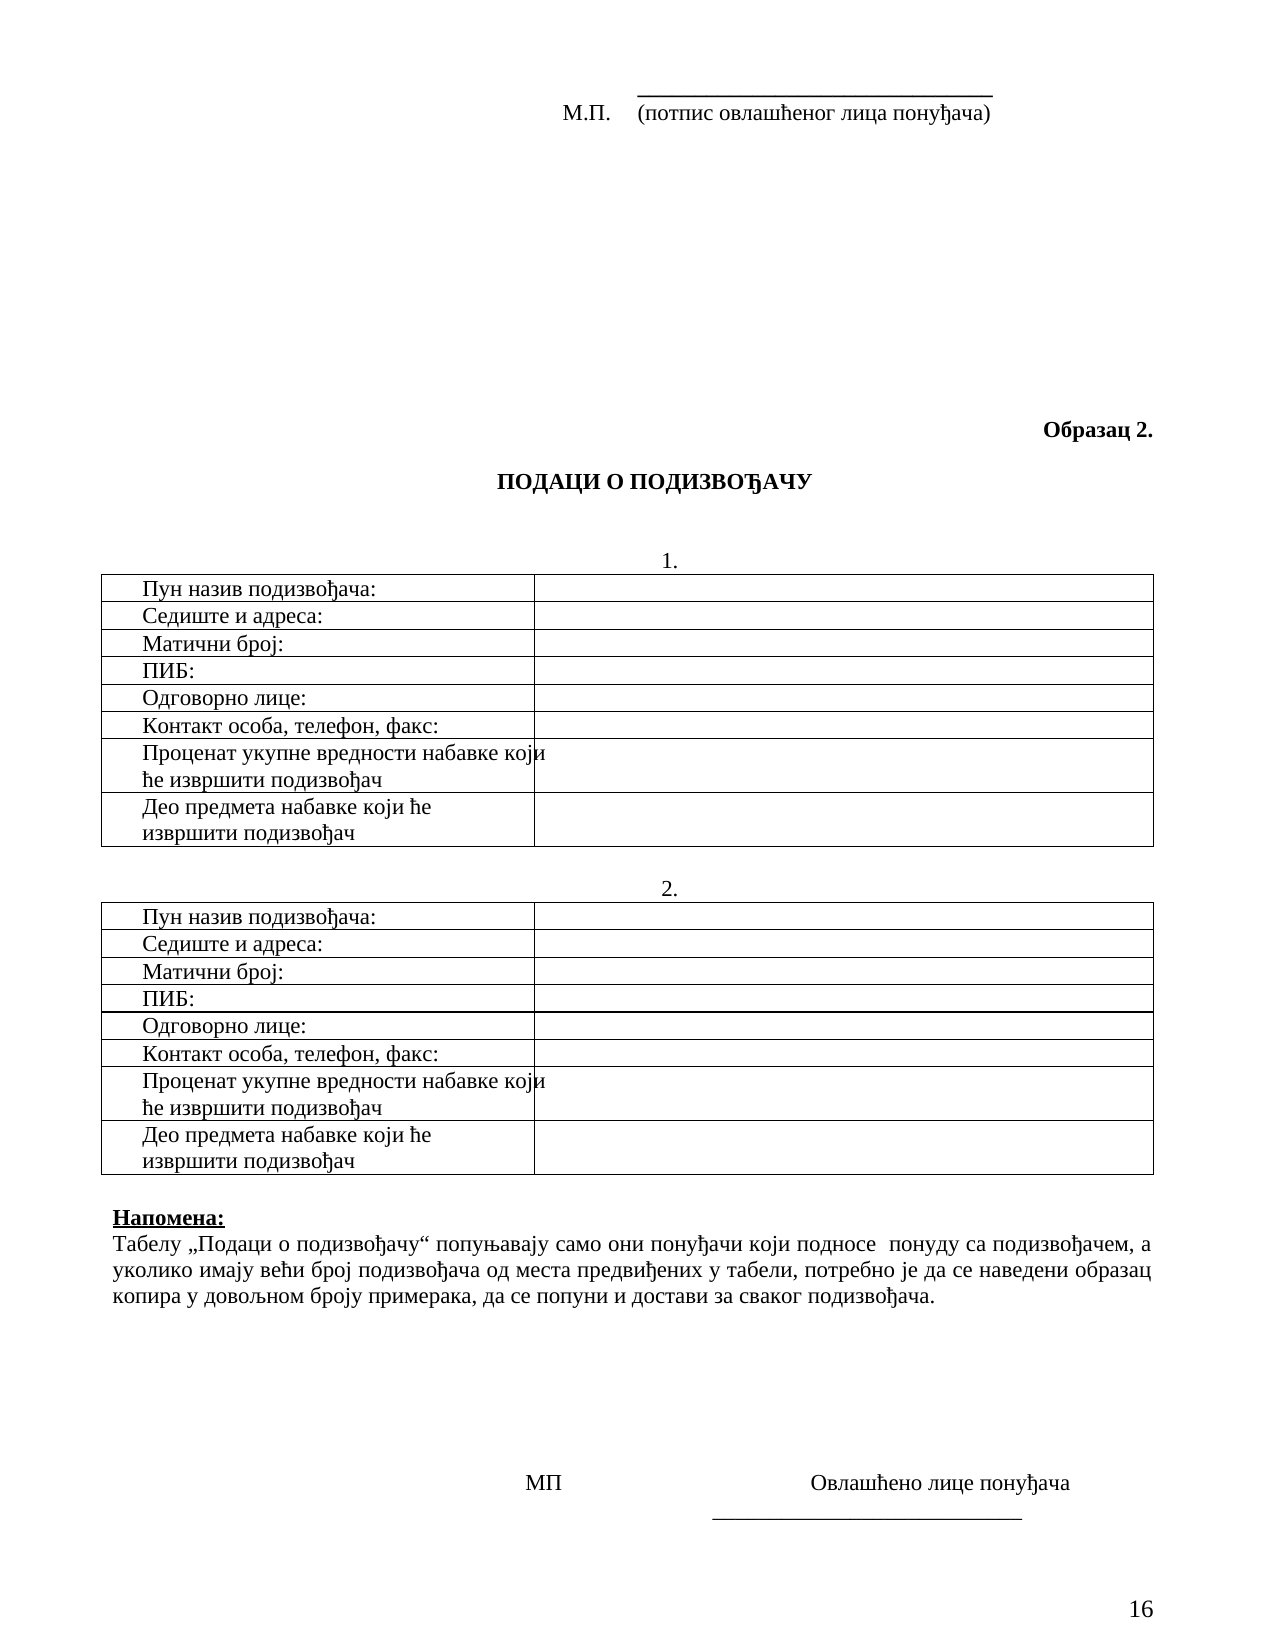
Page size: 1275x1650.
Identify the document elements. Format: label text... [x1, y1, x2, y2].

table_cell Контакт особа, телефон, факс: [102, 1040, 534, 1066]
table_cell Део предмета набавке који ће извршити подизвођач [102, 1121, 534, 1174]
text Табелу „Подаци о подизвођачу“ попуњавају само они понуђачи који подносе понуду са подизвођачем, а уколико имају већи број подизвођача од места предвиђених у табели, потребно је да се наведени образац копира у довољном броју примерака, да се попуни и достави за сваког подизвођача. [112, 1230, 1153, 1309]
table_cell Проценат укупне вредности набавке који ће извршити подизвођач [102, 739, 534, 792]
table_cell Део предмета набавке који ће извршити подизвођач [102, 793, 534, 846]
table_cell [535, 712, 1153, 738]
table_cell [535, 930, 1153, 957]
table_cell [535, 630, 1153, 656]
table_cell Матични број: [102, 958, 534, 984]
table_cell [535, 958, 1153, 984]
table_cell [535, 793, 1153, 846]
table_cell [535, 602, 1153, 629]
table_cell Седиште и адреса: [102, 602, 534, 629]
table_cell [535, 1013, 1153, 1039]
table_cell [535, 739, 1153, 792]
table_cell Одговорно лице: [102, 1013, 534, 1039]
table_cell Проценат укупне вредности набавке који ће извршити подизвођач [102, 1067, 534, 1120]
table_cell [535, 1040, 1153, 1066]
table_cell Матични број: [102, 630, 534, 656]
text 2. [142, 876, 1197, 902]
table_header [535, 575, 1153, 601]
text Напомена: [112, 1203, 1153, 1230]
table_cell [535, 985, 1153, 1011]
table_cell ПИБ: [102, 985, 534, 1011]
table_cell [535, 685, 1153, 711]
table_cell Контакт особа, телефон, факс: [102, 712, 534, 738]
text 1. [142, 547, 1197, 574]
table_header Пун назив подизвођача: [102, 575, 534, 601]
text ПОДАЦИ О ПОДИЗВОЂАЧУ [112, 468, 1197, 495]
text Образац 2. [112, 416, 1153, 442]
table_cell [535, 1067, 1153, 1120]
table_cell Одговорно лице: [102, 685, 534, 711]
text _______________________________ [112, 73, 1153, 99]
text ___________________________ [142, 1496, 1197, 1522]
text МП Овлашћено лице понуђача [142, 1469, 1197, 1496]
table_header [535, 903, 1153, 929]
table_cell Седиште и адреса: [102, 930, 534, 957]
table_cell [535, 1121, 1153, 1174]
table_header Пун назив подизвођача: [102, 903, 534, 929]
table_cell [535, 657, 1153, 683]
table_cell ПИБ: [102, 657, 534, 683]
text М.П. (потпис овлашћеног лица понуђача) [487, 99, 1153, 126]
